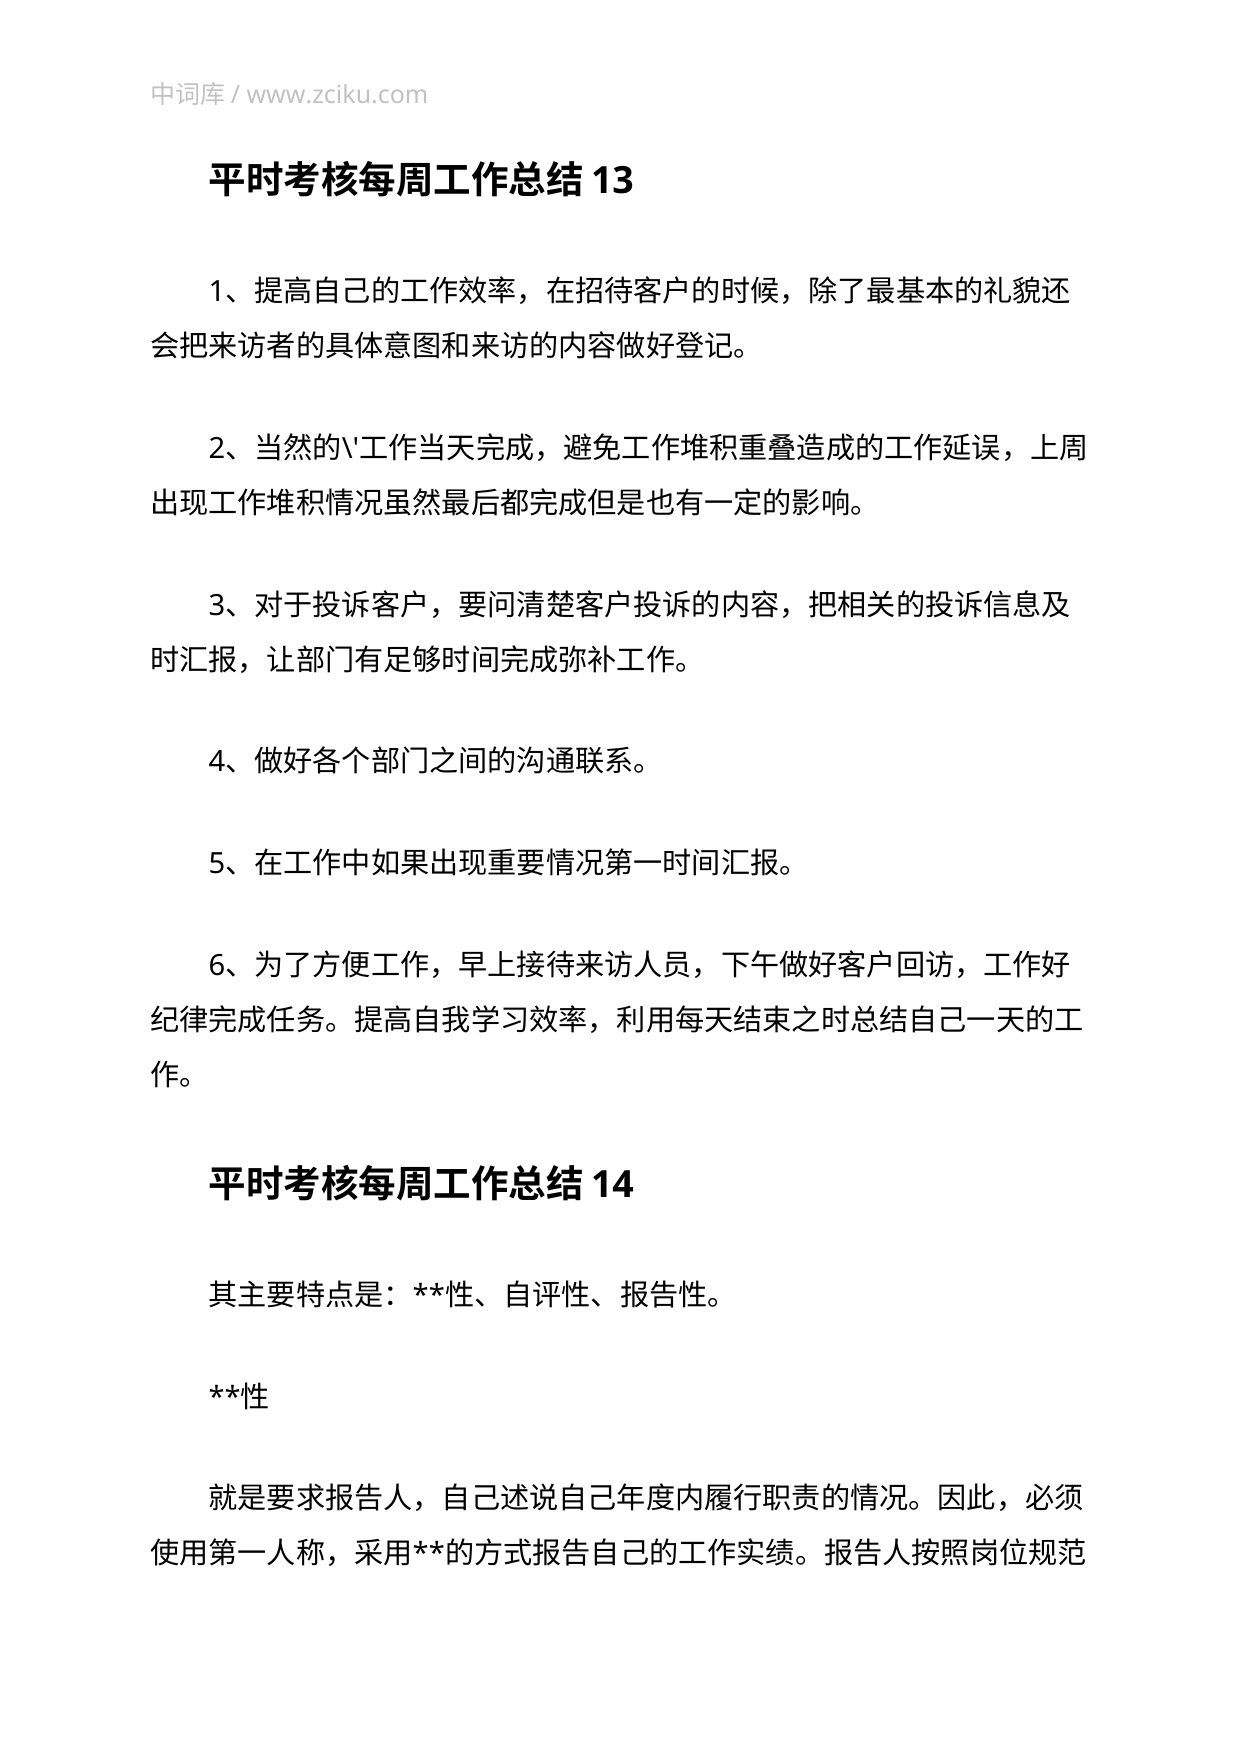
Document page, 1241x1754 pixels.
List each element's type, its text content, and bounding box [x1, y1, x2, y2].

text 平时考核每周工作总结13 [150, 150, 1090, 204]
text 平时考核每周工作总结14 [150, 1153, 1090, 1208]
text 4、做好各个部门之间的沟通联系。 [150, 738, 1090, 780]
text 2、当然的\'工作当天完成，避免工作堆积重叠造成的工作延误，上周出现工作堆积情况虽然最后都完成但是也有一定的影响。 [150, 424, 1090, 522]
text 5、在工作中如果出现重要情况第一时间汇报。 [150, 840, 1090, 882]
text 3、对于投诉客户，要问清楚客户投诉的内容，把相关的投诉信息及时汇报，让部门有足够时间完成弥补工作。 [150, 581, 1090, 678]
text **性 [150, 1373, 1090, 1416]
text 其主要特点是：**性、自评性、报告性。 [150, 1271, 1090, 1313]
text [150, 1475, 1090, 1572]
text 6、为了方便工作，早上接待来访人员，下午做好客户回访，工作好纪律完成任务。提高自我学习效率，利用每天结束之时总结自己一天的工作。 [150, 942, 1090, 1094]
text 1、提高自己的工作效率，在招待客户的时候，除了最基本的礼貌还会把来访者的具体意图和来访的内容做好登记。 [150, 268, 1090, 365]
